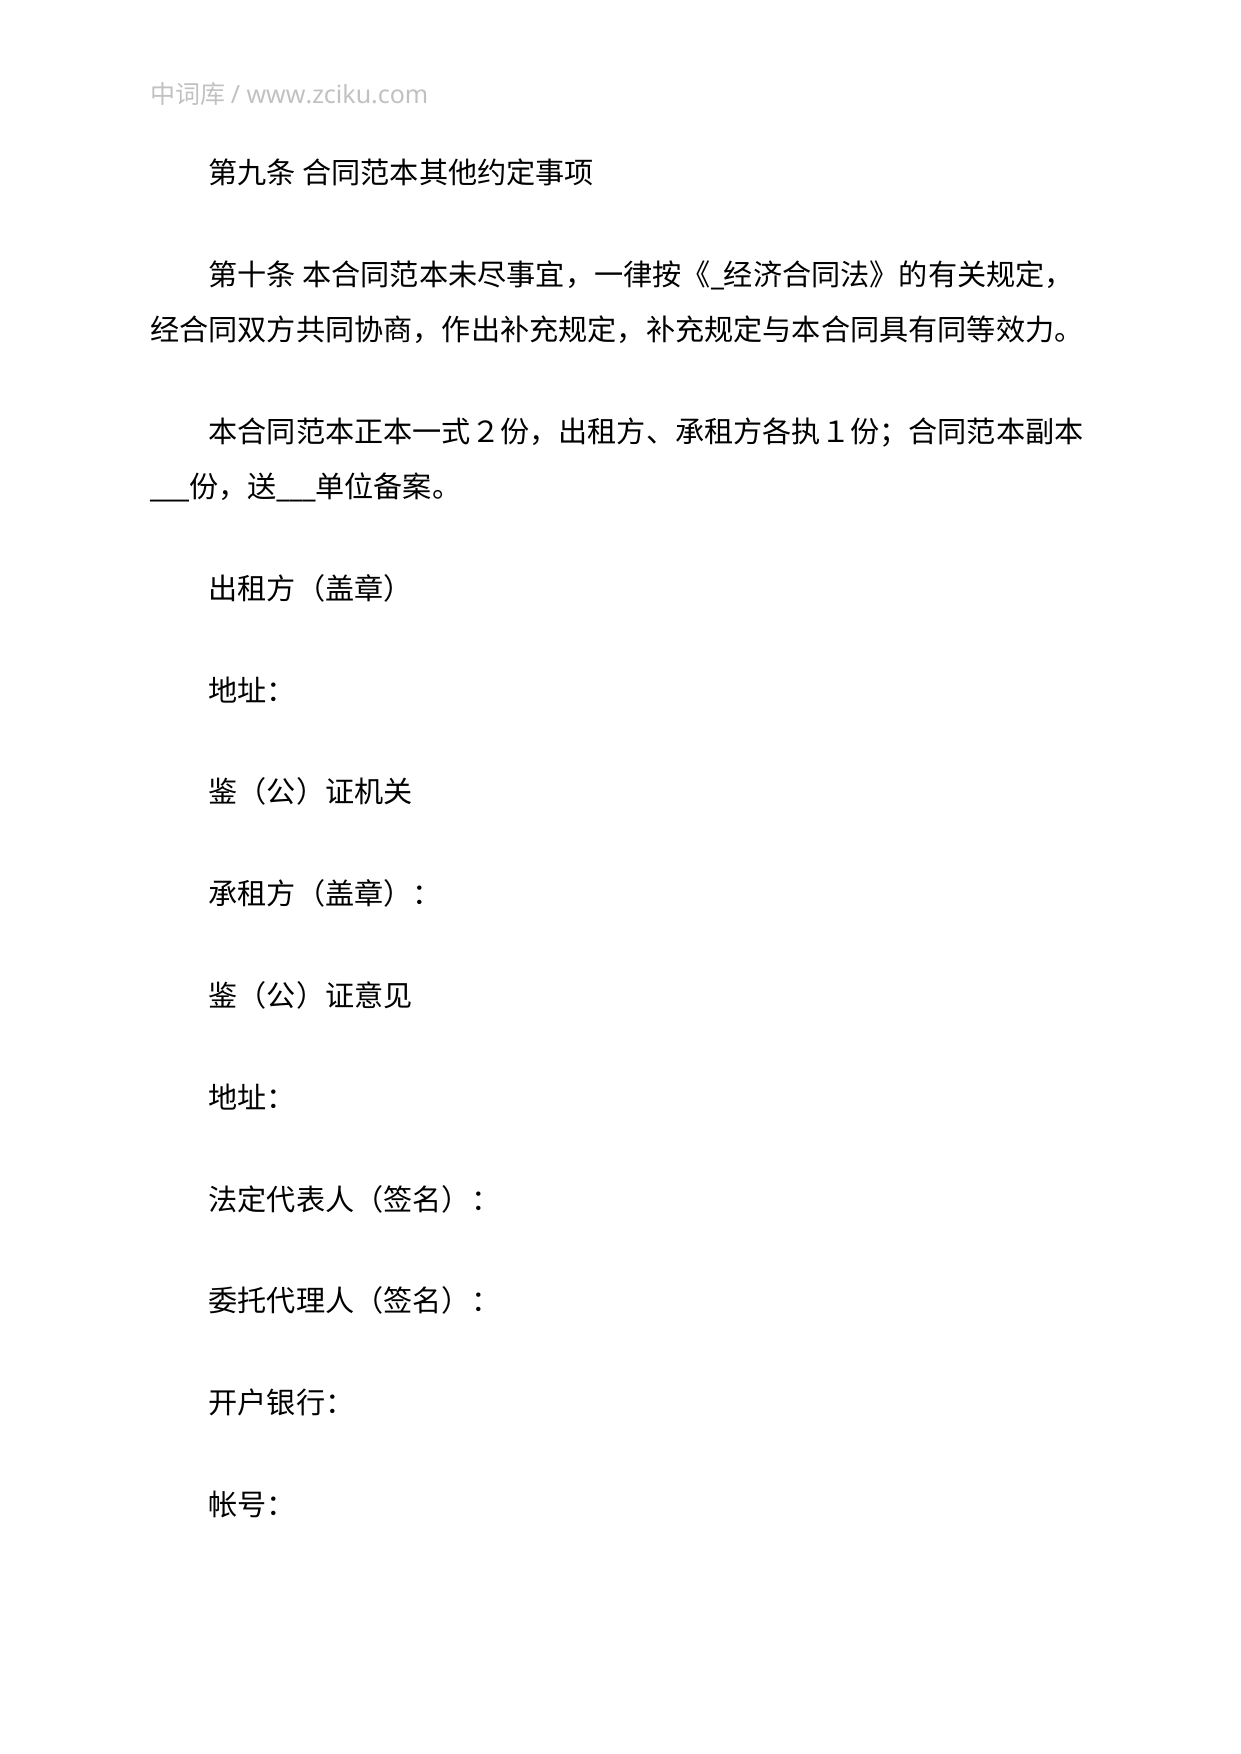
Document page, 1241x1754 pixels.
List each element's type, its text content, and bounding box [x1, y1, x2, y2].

text 鉴（公）证意见 [150, 972, 1090, 1015]
text 第九条 合同范本其他约定事项 [150, 150, 1090, 192]
text 承租方（盖章）： [150, 871, 1090, 913]
text 开户银行： [150, 1379, 1090, 1422]
text 第十条 本合同范本未尽事宜，一律按《_经济合同法》的有关规定，经合同双方共同协商，作出补充规定，补充规定与本合同具有同等效力。 [150, 252, 1090, 349]
text 地址： [150, 1074, 1090, 1117]
text 鉴（公）证机关 [150, 769, 1090, 811]
text 本合同范本正本一式２份，出租方、承租方各执１份；合同范本副本___份，送___单位备案。 [150, 408, 1090, 506]
text 地址： [150, 667, 1090, 709]
text 法定代表人（签名）： [150, 1176, 1090, 1218]
text 委托代理人（签名）： [150, 1278, 1090, 1320]
text 出租方（盖章） [150, 565, 1090, 608]
text 帐号： [150, 1481, 1090, 1524]
